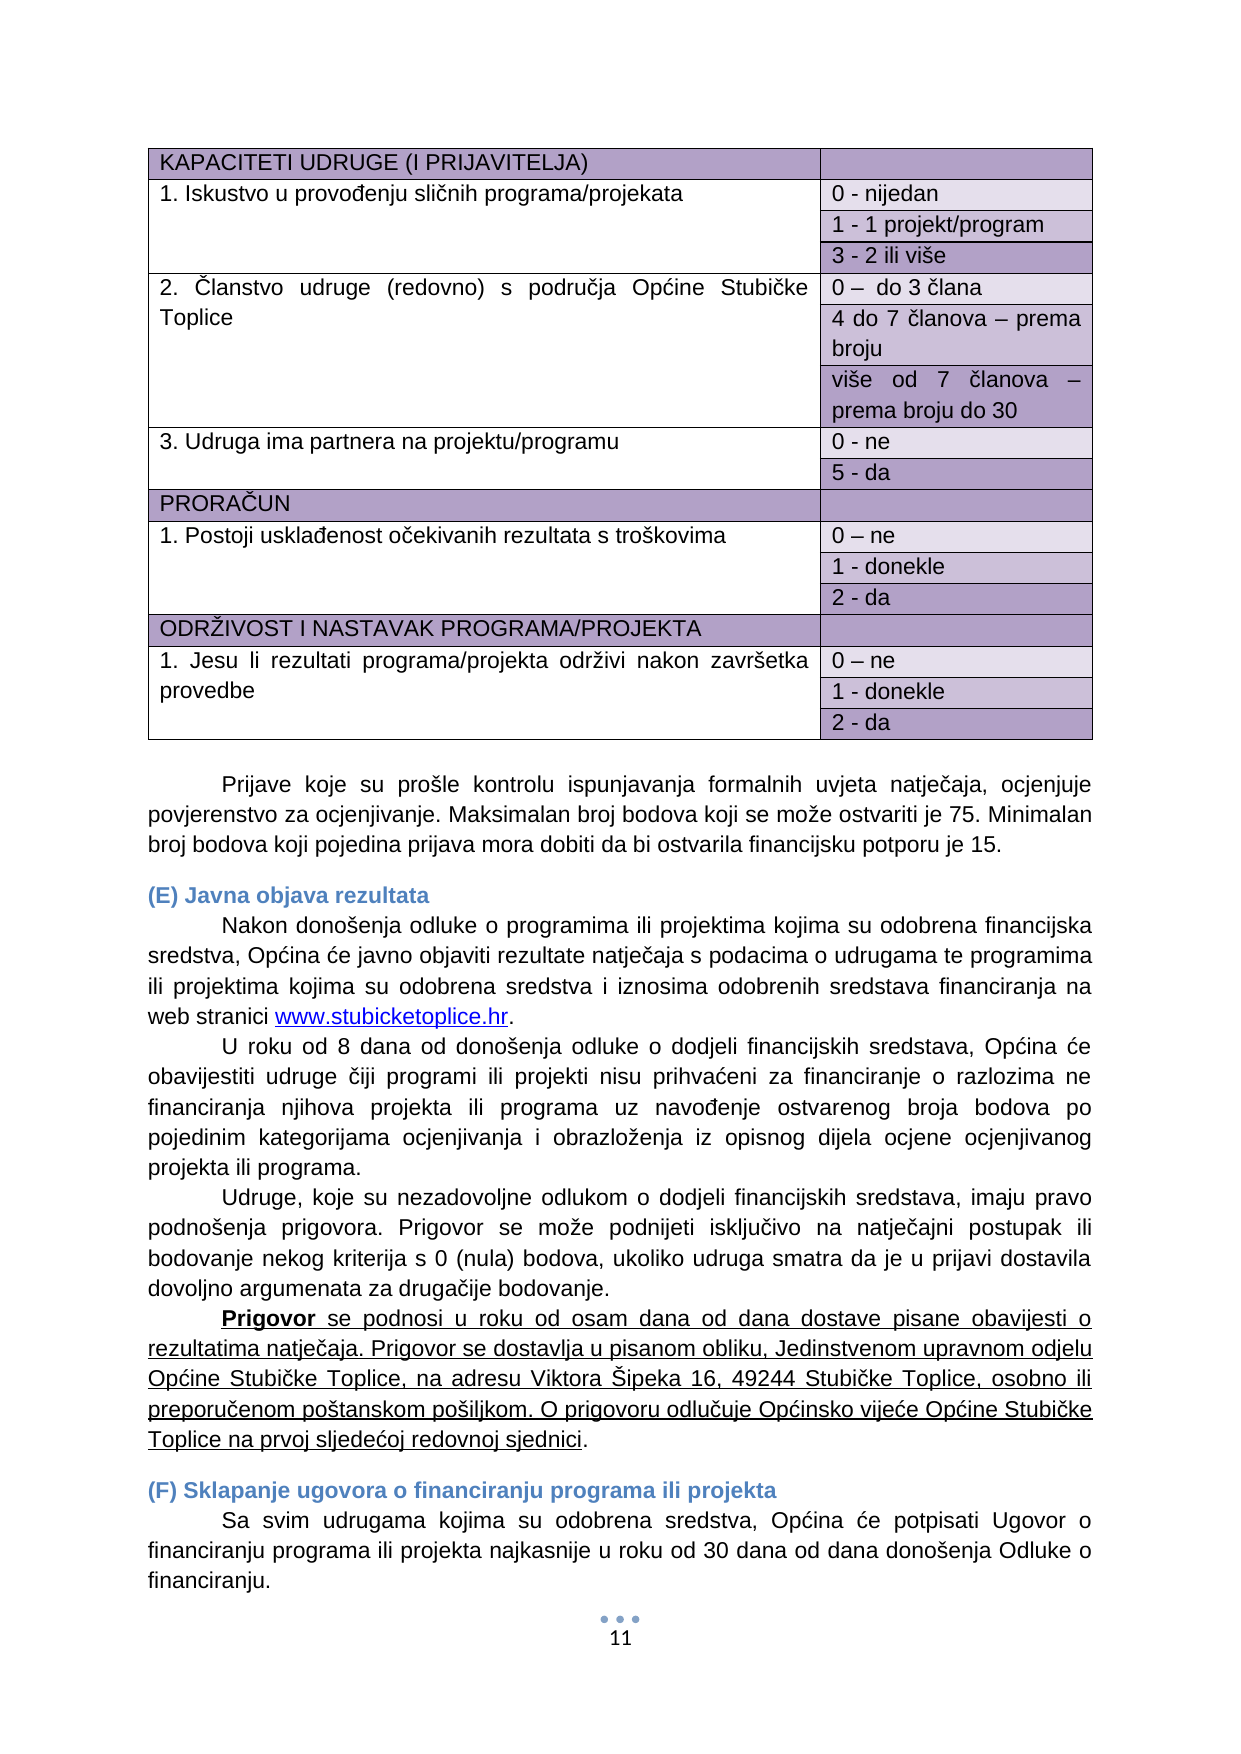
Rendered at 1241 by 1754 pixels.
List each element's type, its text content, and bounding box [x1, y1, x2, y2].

table_cell [821, 149, 1092, 179]
table_cell [821, 615, 1092, 646]
table_cell 0 - nijedan [821, 180, 1092, 210]
text (E) Javna objava rezultata [148, 882, 1093, 908]
table_cell 0 – ne [821, 522, 1092, 552]
table_cell [821, 490, 1092, 521]
table_cell PRORAČUN [149, 490, 820, 521]
table_cell 1 - donekle [821, 678, 1092, 708]
table_cell 1. Postoji usklađenost očekivanih rezultata s troškovima [149, 522, 820, 614]
text Nakon donošenja odluke o programima ili projektima kojima su odobrena financijska sredstva, Općina će javno objaviti rezultate natječaja s podacima o udrugama te programima ili projektima kojima su odobrena sredstva i iznosima odobrenih sredstava financiranja na web stranici www.stubicketoplice.hr. [148, 912, 1093, 1029]
table_cell 1 - 1 projekt/program [821, 211, 1092, 241]
table_cell KAPACITETI UDRUGE (I PRIJAVITELJA) [149, 149, 820, 179]
text U roku od 8 dana od donošenja odluke o dodjeli financijskih sredstava, Općina će obavijestiti udruge čiji programi ili projekti nisu prihvaćeni za financiranje o razlozima ne financiranja njihova projekta ili programa uz navođenje ostvarenog broja bodova po pojedinim kategorijama ocjenjivanja i obrazloženja iz opisnog dijela ocjene ocjenjivanog projekta ili programa. [148, 1033, 1093, 1180]
text Udruge, koje su nezadovoljne odlukom o dodjeli financijskih sredstava, imaju pravo podnošenja prigovora. Prigovor se može podnijeti isključivo na natječajni postupak ili bodovanje nekog kriterija s 0 (nula) bodova, ukoliko udruga smatra da je u prijavi dostavila dovoljno argumenata za drugačije bodovanje. [148, 1184, 1093, 1301]
table_cell 3 - 2 ili više [821, 243, 1092, 273]
table_cell 0 - ne [821, 428, 1092, 458]
text Sa svim udrugama kojima su odobrena sredstva, Općina će potpisati Ugovor o financiranju programa ili projekta najkasnije u roku od 30 dana od dana donošenja Odluke o financiranju. [148, 1507, 1093, 1594]
table_cell 0 – do 3 člana [821, 274, 1092, 304]
table_cell 0 – ne [821, 647, 1092, 677]
table_cell 1 - donekle [821, 553, 1092, 583]
table_cell 3. Udruga ima partnera na projektu/programu [149, 428, 820, 489]
table_cell 2. Članstvo udruge (redovno) s područja Općine Stubičke Toplice [149, 274, 820, 427]
table_cell 2 - da [821, 584, 1092, 614]
table_cell 1. Jesu li rezultati programa/projekta održivi nakon završetka provedbe [149, 647, 820, 739]
table_cell 5 - da [821, 459, 1092, 489]
table_cell 2 - da [821, 709, 1092, 739]
table_cell više od 7 članova – prema broju do 30 [821, 366, 1092, 427]
text Prijave koje su prošle kontrolu ispunjavanja formalnih uvjeta natječaja, ocjenjuje povjerenstvo za ocjenjivanje. Maksimalan broj bodova koji se može ostvariti je 75. Minimalan broj bodova koji pojedina prijava mora dobiti da bi ostvarila financijsku potporu je 15. [148, 771, 1093, 857]
table_cell ODRŽIVOST I NASTAVAK PROGRAMA/PROJEKTA [149, 615, 820, 646]
text Prigovor se podnosi u roku od osam dana od dana dostave pisane obavijesti o rezultatima natječaja. Prigovor se dostavlja u pisanom obliku, Jedinstvenom upravnom odjelu Općine Stubičke Toplice, na adresu Viktora Šipeka 16, 49244 Stubičke Toplice, osobno ili preporučenom poštanskom pošiljkom. O prigovoru odlučuje Općinsko vijeće Općine Stubičke Toplice na prvoj sljedećoj redovnoj sjednici. [148, 1359, 1093, 1418]
text Prigovor se podnosi u roku od osam dana od dana dostave pisane obavijesti o rezultatima natječaja. Prigovor se dostavlja u pisanom obliku, Jedinstvenom upravnom odjelu Općine Stubičke Toplice, na adresu Viktora Šipeka 16, 49244 Stubičke Toplice, osobno ili preporučenom poštanskom pošiljkom. O prigovoru odlučuje Općinsko vijeće Općine Stubičke Toplice na prvoj sljedećoj redovnoj sjednici. [148, 1420, 1093, 1452]
text (F) Sklapanje ugovora o financiranju programa ili projekta [148, 1477, 1093, 1503]
table_cell 4 do 7 članova – prema broju [821, 305, 1092, 365]
text Prigovor se podnosi u roku od osam dana od dana dostave pisane obavijesti o rezultatima natječaja. Prigovor se dostavlja u pisanom obliku, Jedinstvenom upravnom odjelu Općine Stubičke Toplice, na adresu Viktora Šipeka 16, 49244 Stubičke Toplice, osobno ili preporučenom poštanskom pošiljkom. O prigovoru odlučuje Općinsko vijeće Općine Stubičke Toplice na prvoj sljedećoj redovnoj sjednici. [148, 1305, 1093, 1358]
table_cell 1. Iskustvo u provođenju sličnih programa/projekata [149, 180, 820, 273]
